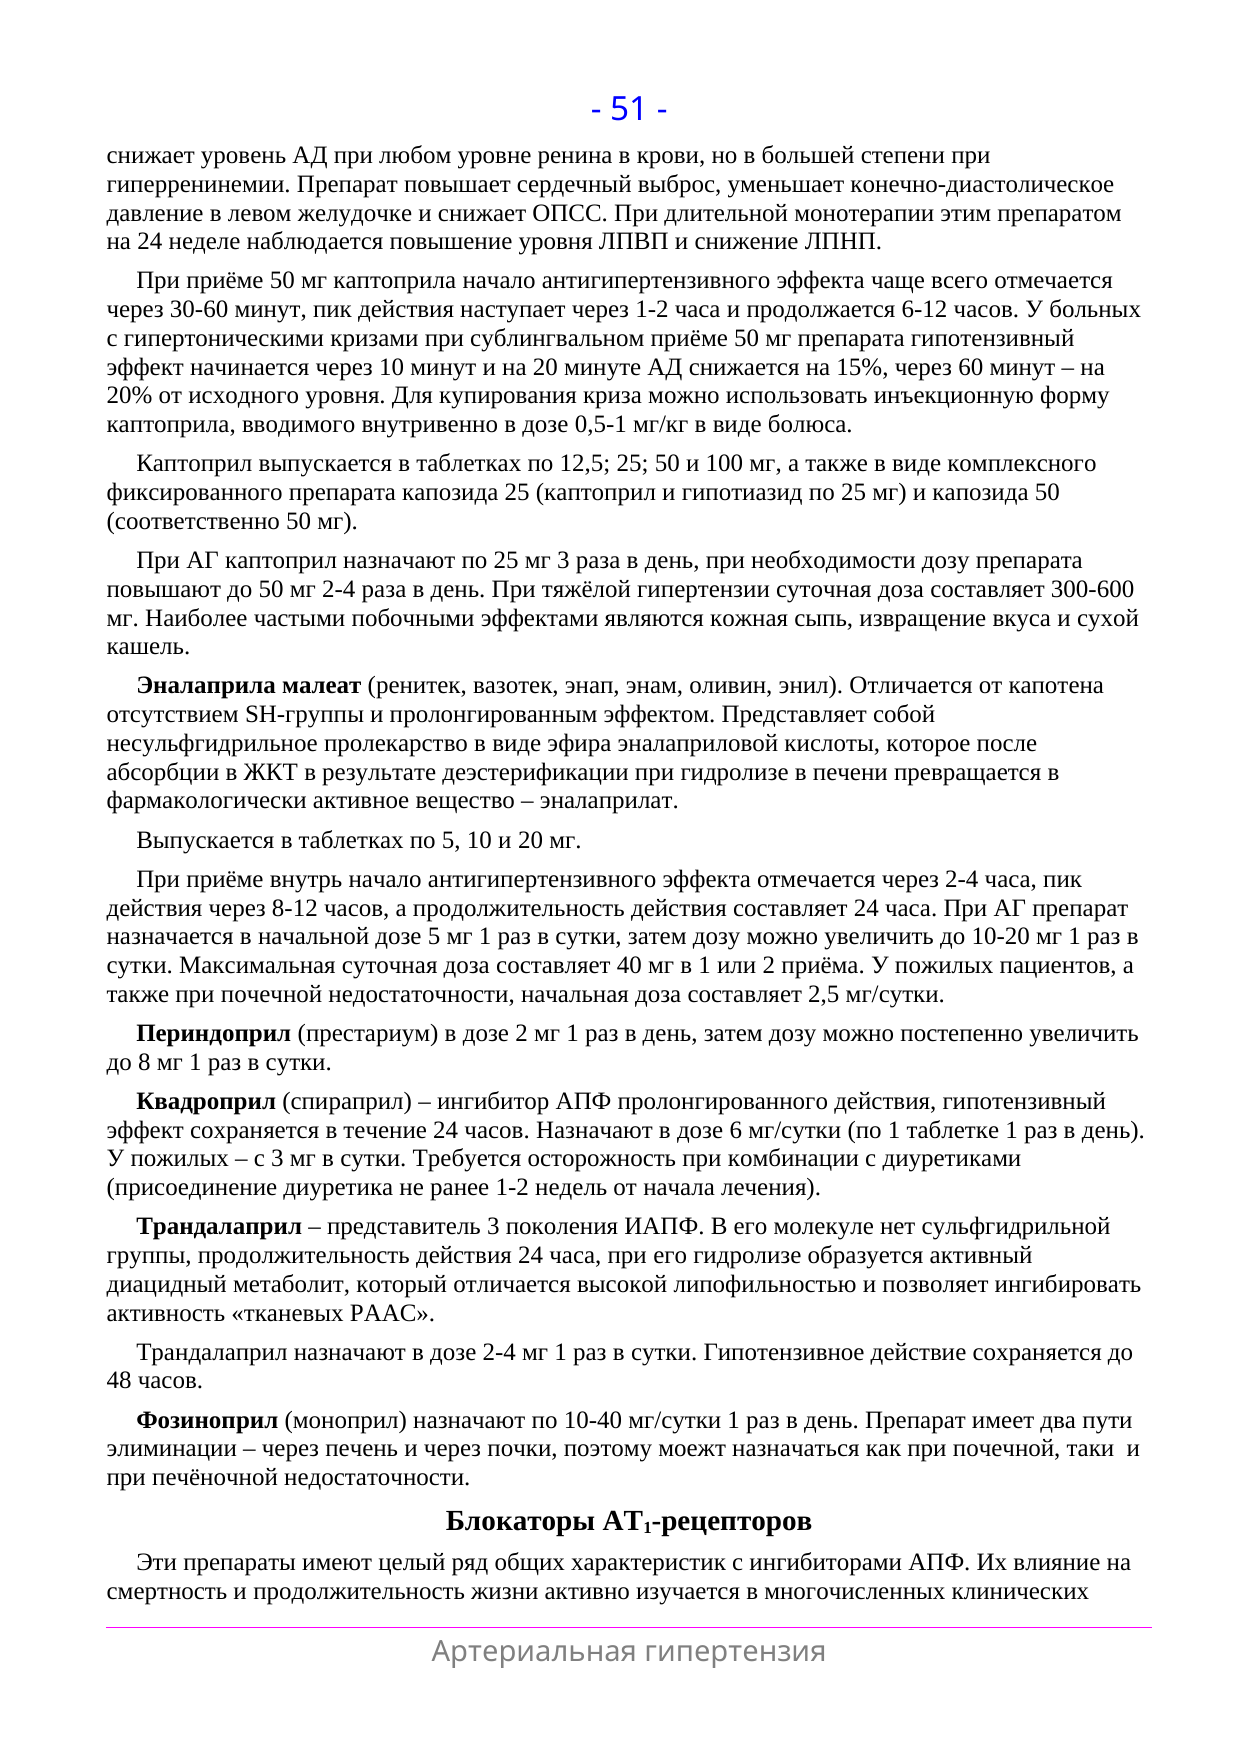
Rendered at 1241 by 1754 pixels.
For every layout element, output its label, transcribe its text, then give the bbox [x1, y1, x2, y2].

text Выпускается в таблетках по 5, 10 и 20 мг. [106, 825, 1152, 853]
subtitle Блокаторы АТ1-рецепторов [106, 1503, 1152, 1537]
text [106, 1547, 1152, 1605]
text Фозиноприл (моноприл) назначают по 10-40 мг/сутки 1 раз в день. Препарат имеет два пути элиминации – через печень и через почки, поэтому моежт назначаться как при почечной, таки и при печёночной недостаточности. [106, 1405, 1152, 1491]
text Трандалаприл назначают в дозе 2-4 мг 1 раз в сутки. Гипотензивное действие сохраняется до 48 часов. [106, 1337, 1152, 1394]
text Трандалаприл – представитель 3 поколения ИАПФ. В его молекуле нет сульфгидрильной группы, продолжительность действия 24 часа, при его гидролизе образуется активный диацидный метаболит, который отличается высокой липофильностью и позволяет ингибировать активность «тканевых РААС». [106, 1211, 1152, 1326]
text Квадроприл (спираприл) – ингибитор АПФ пролонгированного действия, гипотензивный эффект сохраняется в течение 24 часов. Назначают в дозе 6 мг/сутки (по 1 таблетке 1 раз в день). У пожилых – с 3 мг в сутки. Требуется осторожность при комбинации с диуретиками (присоединение диуретика не ранее 1-2 недель от начала лечения). [106, 1086, 1152, 1201]
text Периндоприл (престариум) в дозе 2 мг 1 раз в день, затем дозу можно постепенно увеличить до 8 мг 1 раз в сутки. [106, 1018, 1152, 1076]
text При приёме 50 мг каптоприла начало антигипертензивного эффекта чаще всего отмечается через 30-60 минут, пик действия наступает через 1-2 часа и продолжается 6-12 часов. У больных с гипертоническими кризами при сублингвальном приёме 50 мг препарата гипотензивный эффект начинается через 10 минут и на 20 минуте АД снижается на 15%, через 60 минут – на 20% от исходного уровня. Для купирования криза можно использовать инъекционную форму каптоприла, вводимого внутривенно в дозе 0,5-1 мг/кг в виде болюса. [106, 266, 1152, 438]
text При АГ каптоприл назначают по 25 мг 3 раза в день, при необходимости дозу препарата повышают до 50 мг 2-4 раза в день. При тяжёлой гипертензии суточная доза составляет 300-600 мг. Наиболее частыми побочными эффектами являются кожная сыпь, извращение вкуса и сухой кашель. [106, 545, 1152, 660]
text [106, 140, 1152, 255]
text При приёме внутрь начало антигипертензивного эффекта отмечается через 2-4 часа, пик действия через 8-12 часов, а продолжительность действия составляет 24 часа. При АГ препарат назначается в начальной дозе 5 мг 1 раз в сутки, затем дозу можно увеличить до 10-20 мг 1 раз в сутки. Максимальная суточная доза составляет 40 мг в 1 или 2 приёма. У пожилых пациентов, а также при почечной недостаточности, начальная доза составляет 2,5 мг/сутки. [106, 864, 1152, 1008]
text Эналаприла малеат (ренитек, вазотек, энап, энам, оливин, энил). Отличается от капотена отсутствием SH-группы и пролонгированным эффектом. Представляет собой несульфгидрильное пролекарство в виде эфира эналаприловой кислоты, которое после абсорбции в ЖКТ в результате деэстерификации при гидролизе в печени превращается в фармакологически активное вещество – эналаприлат. [106, 671, 1152, 814]
text Каптоприл выпускается в таблетках по 12,5; 25; 50 и 100 мг, а также в виде комплексного фиксированного препарата капозида 25 (каптоприл и гипотиазид по 25 мг) и капозида 50 (соответственно 50 мг). [106, 448, 1152, 535]
